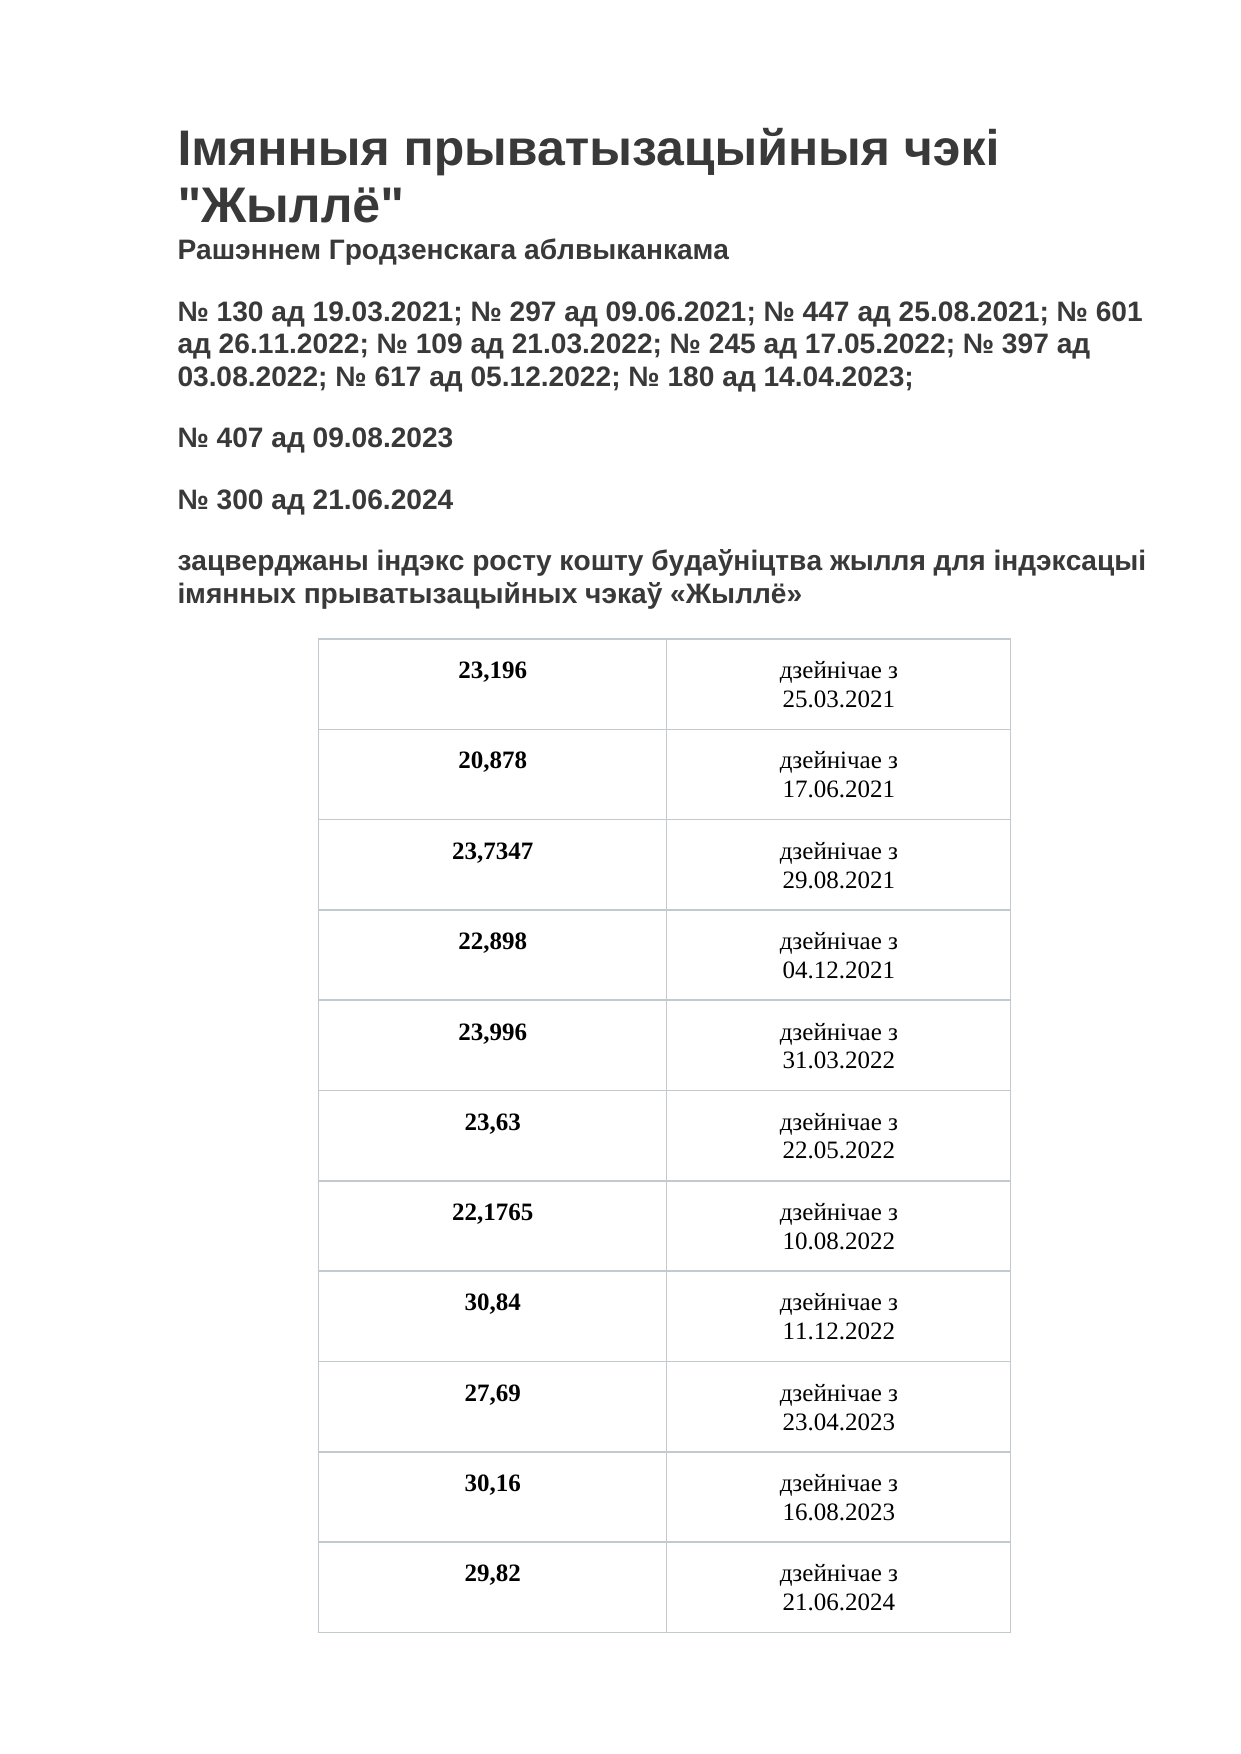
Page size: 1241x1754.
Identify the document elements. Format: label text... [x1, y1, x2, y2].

table_header дзейнічае з 25.03.2021 [667, 640, 1010, 728]
table_cell дзейнічае з 16.08.2023 [667, 1453, 1010, 1541]
table_cell дзейнічае з 29.08.2021 [667, 820, 1010, 909]
table_cell 20,878 [319, 730, 666, 819]
table_cell дзейнічае з 22.05.2022 [667, 1091, 1010, 1180]
text № 300 ад 21.06.2024 [177, 483, 1152, 515]
text зацверджаны індэкс росту кошту будаўніцтва жылля для індэксацыі імянных прыватызацыйных чэкаў «Жыллё» [177, 544, 1152, 609]
table_cell 22,1765 [319, 1182, 666, 1270]
table_cell дзейнічае з 10.08.2022 [667, 1182, 1010, 1270]
text Рашэннем Гродзенскага аблвыканкама [177, 233, 1152, 266]
text № 130 ад 19.03.2021; № 297 ад 09.06.2021; № 447 ад 25.08.2021; № 601 ад 26.11.2022; № 109 ад 21.03.2022; № 245 ад 17.05.2022; № 397 ад 03.08.2022; № 617 ад 05.12.2022; № 180 ад 14.04.2023; [177, 295, 1152, 392]
text Iмянныя прыватызацыйныя чэкi "Жыллё" [177, 118, 1152, 233]
table_cell 23,7347 [319, 820, 666, 909]
table_cell дзейнічае з 21.06.2024 [667, 1543, 1010, 1632]
table_cell 22,898 [319, 911, 666, 999]
table_cell 30,16 [319, 1453, 666, 1541]
table_cell дзейнічае з 11.12.2022 [667, 1272, 1010, 1361]
table_cell 30,84 [319, 1272, 666, 1361]
table_cell 29,82 [319, 1543, 666, 1632]
table_cell дзейнічае з 04.12.2021 [667, 911, 1010, 999]
table_cell дзейнічае з 23.04.2023 [667, 1362, 1010, 1451]
table_header 23,196 [319, 640, 666, 728]
table_cell дзейнічае з 17.06.2021 [667, 730, 1010, 819]
table_cell дзейнічае з 31.03.2022 [667, 1001, 1010, 1090]
table_cell 27,69 [319, 1362, 666, 1451]
table_cell 23,996 [319, 1001, 666, 1090]
text № 407 ад 09.08.2023 [177, 421, 1152, 453]
table_cell 23,63 [319, 1091, 666, 1180]
